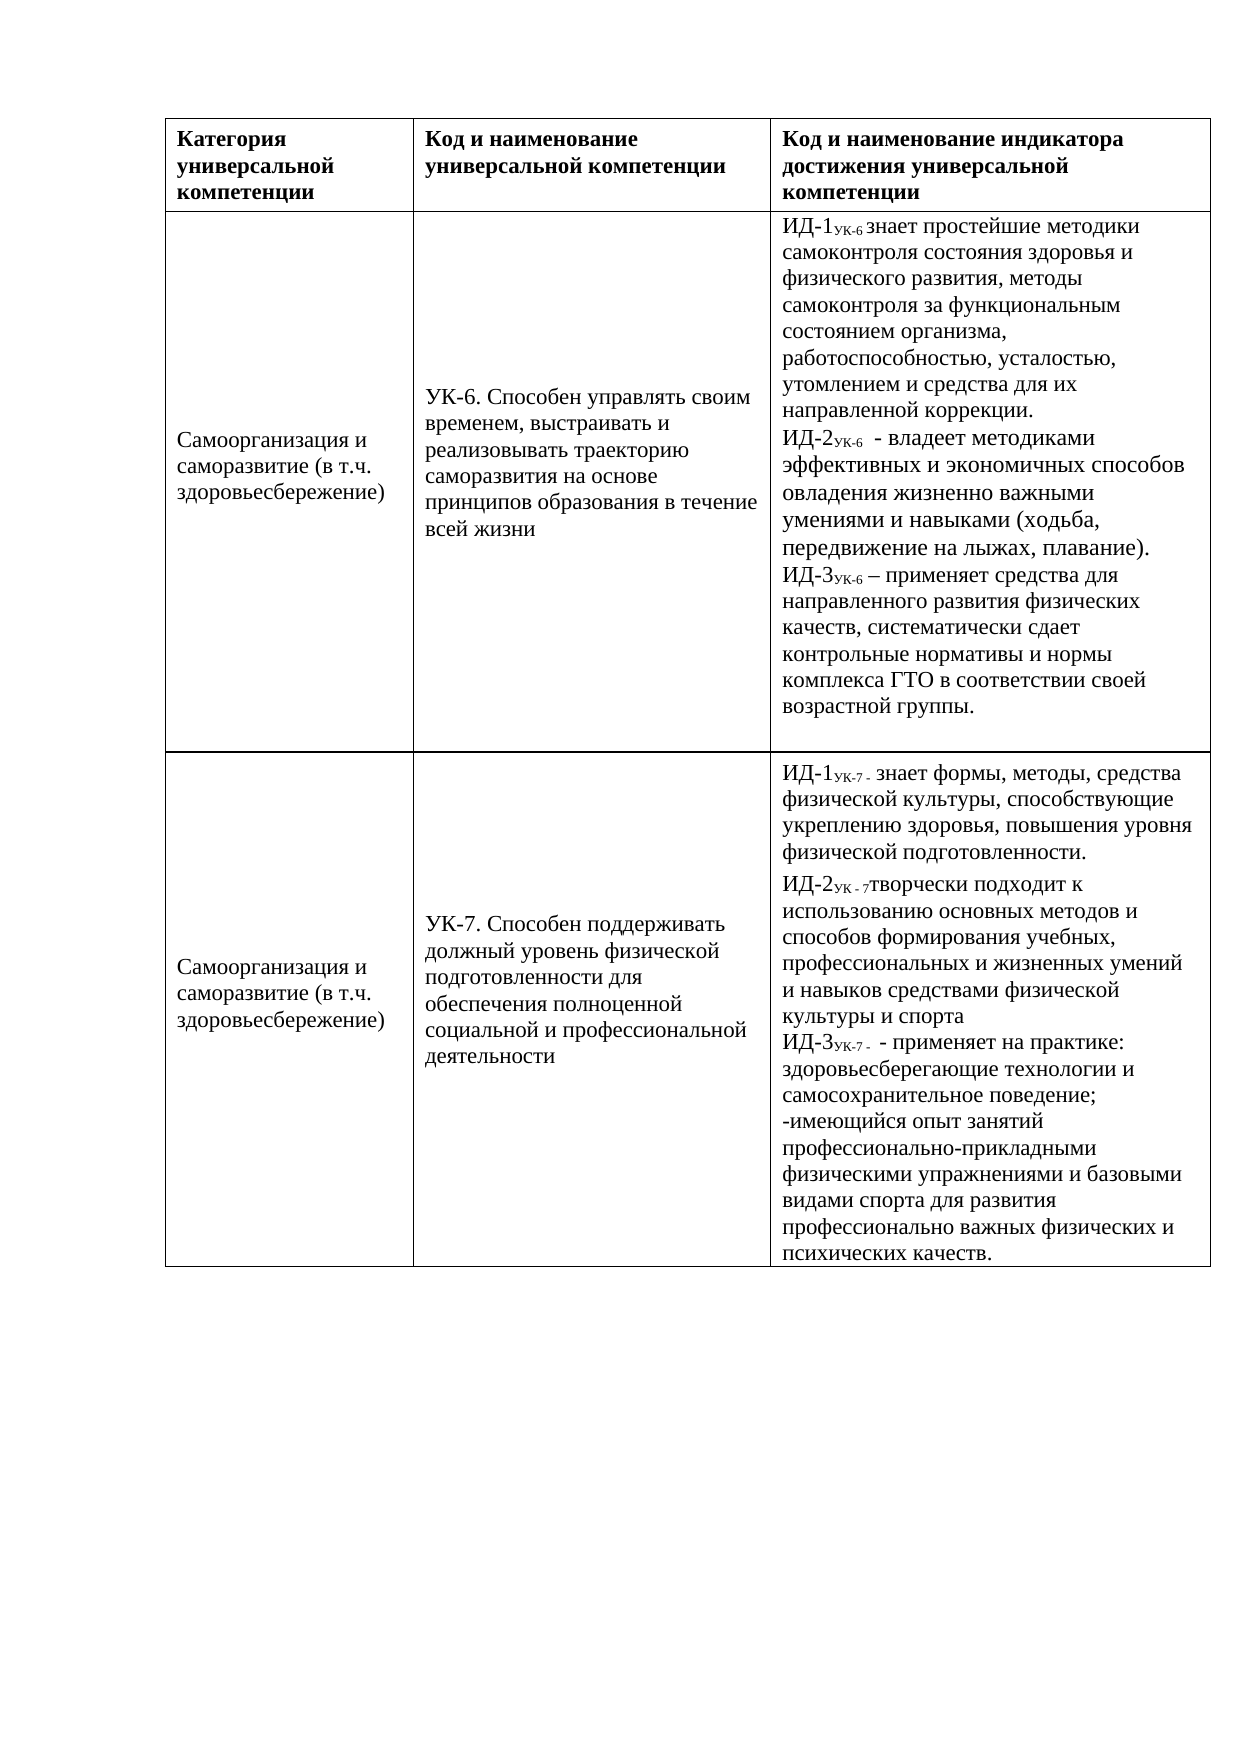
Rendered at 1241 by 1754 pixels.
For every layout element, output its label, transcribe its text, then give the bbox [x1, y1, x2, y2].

table_cell УК-6. Способен управлять своим временем, выстраивать и реализовывать траекторию саморазвития на основе принципов образования в течение всей жизни [414, 212, 770, 751]
table_cell Самоорганизация и саморазвитие (в т.ч. здоровьесбережение) [166, 753, 413, 1266]
table_header Категория универсальной компетенции [166, 119, 413, 211]
table_header Код и наименование индикатора достижения универсальной компетенции [771, 119, 1210, 211]
table_cell Самоорганизация и саморазвитие (в т.ч. здоровьесбережение) [166, 212, 413, 751]
table_cell ИД-1УК-6 знает простейшие методики самоконтроля состояния здоровья и физического развития, методы самоконтроля за функциональным состоянием организма, работоспособностью, усталостью, утомлением и средства для их направленной коррекции. ИД-2УК-6 - владеет методиками эффективных и экономичных способов овладения жизненно важными умениями и навыками (ходьба, передвижение на лыжах, плавание). ИД-3УК-6 – применяет средства для направленного развития физических качеств, систематически сдает контрольные нормативы и нормы комплекса ГТО в соответствии своей возрастной группы. [771, 212, 1210, 751]
table_cell УК-7. Способен поддерживать должный уровень физической подготовленности для обеспечения полноценной социальной и профессиональной деятельности [414, 753, 770, 1266]
table_header Код и наименование универсальной компетенции [414, 119, 770, 211]
table_cell ИД-1УК-7 - знает формы, методы, средства физической культуры, способствующие укреплению здоровья, повышения уровня физической подготовленности. ИД-2УК - 7творчески подходит к использованию основных методов и способов формирования учебных, профессиональных и жизненных умений и навыков средствами физической культуры и спорта ИД-3УК-7 - - применяет на практике: здоровьесберегающие технологии и самосохранительное поведение; -имеющийся опыт занятий профессионально-прикладными физическими упражнениями и базовыми видами спорта для развития профессионально важных физических и психических качеств. [771, 753, 1210, 1266]
